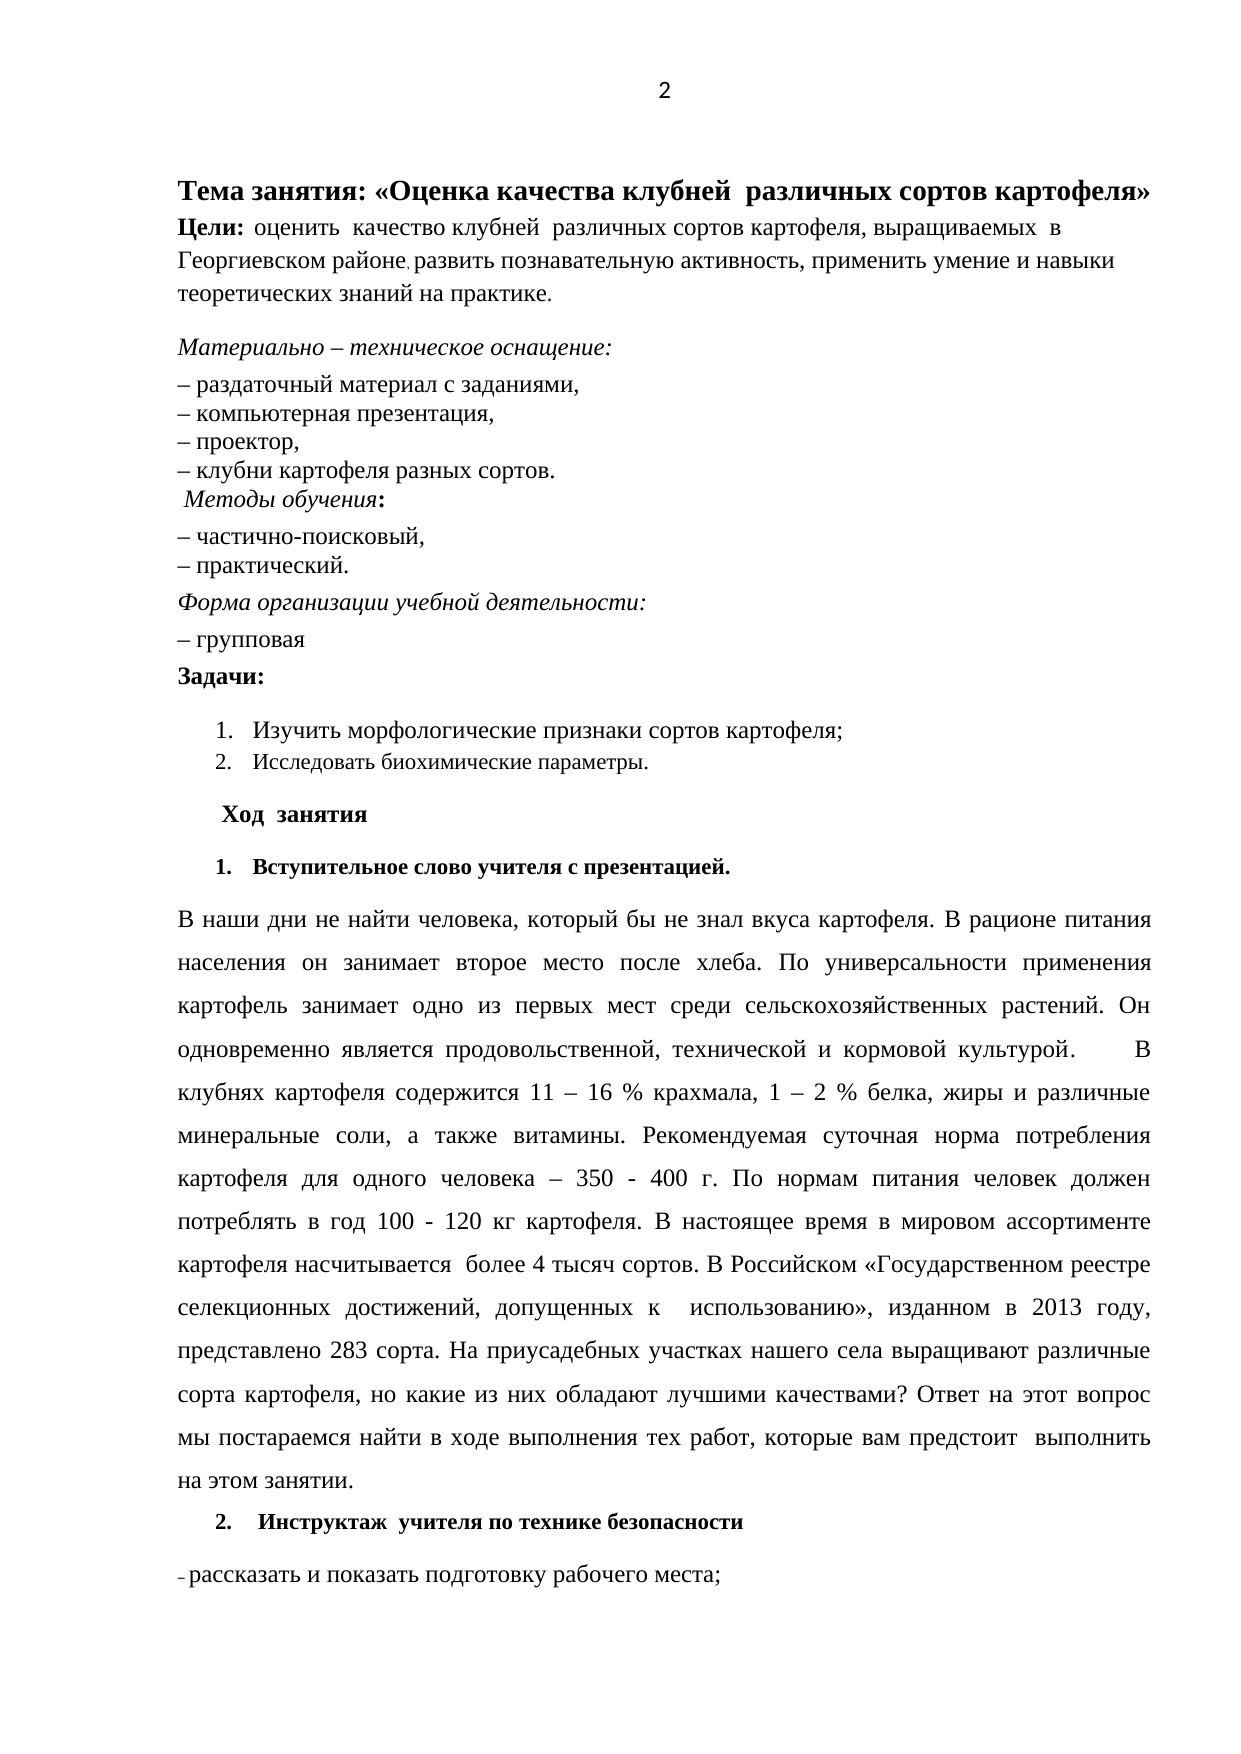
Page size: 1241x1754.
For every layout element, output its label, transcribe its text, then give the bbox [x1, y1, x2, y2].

list Инструктаж учителя по технике безопасности [215, 1508, 1152, 1534]
text Цели: оценить качество клубней различных сортов картофеля, выращиваемых в Георгиевском районе, развить познавательную активность, применить умение и навыки теоретических знаний на практике. [177, 212, 1152, 307]
text – рассказать и показать подготовку рабочего места; [177, 1559, 1152, 1588]
list Изучить морфологические признаки сортов картофеля; [215, 715, 1152, 744]
text – раздаточный материал с заданиями, – компьютерная презентация, – проектор, – клубни картофеля разных сортов. Методы обучения: [177, 369, 1152, 513]
text Ход занятия [215, 799, 1152, 828]
text Форма организации учебной деятельности: [177, 587, 1152, 616]
text Тема занятия: «Оценка качества клубней различных сортов картофеля» [177, 173, 1152, 207]
text В наши дни не найти человека, который бы не знал вкуса картофеля. В рационе питания населения он занимает второе место после хлеба. По универсальности применения картофель занимает одно из первых мест среди сельскохозяйственных растений. Он одновременно является продовольственной, технической и кормовой культурой. В клубнях картофеля содержится 11 – 16 % крахмала, 1 – 2 % белка, жиры и различные минеральные соли, а также витамины. Рекомендуемая суточная норма потребления картофеля для одного человека – 350 - 400 г. По нормам питания человек должен потреблять в год 100 - 120 кг картофеля. В настоящее время в мировом ассортименте картофеля насчитывается более 4 тысяч сортов. В Российском «Государственном реестре селекционных достижений, допущенных к использованию», изданном в 2013 году, представлено 283 сорта. На приусадебных участках нашего села выращивают различные сорта картофеля, но какие из них обладают лучшими качествами? Ответ на этот вопрос мы постараемся найти в ходе выполнения тех работ, которые вам предстоит выполнить на этом занятии. [177, 904, 1152, 1494]
list Вступительное слово учителя с презентацией. [215, 853, 1152, 879]
text – групповая [177, 624, 1152, 653]
list Исследовать биохимические параметры. [215, 748, 1152, 775]
text Материально – техническое оснащение: [177, 332, 1152, 361]
text – частично-поисковый, – практический. [177, 521, 1152, 579]
text Задачи: [177, 661, 1152, 690]
